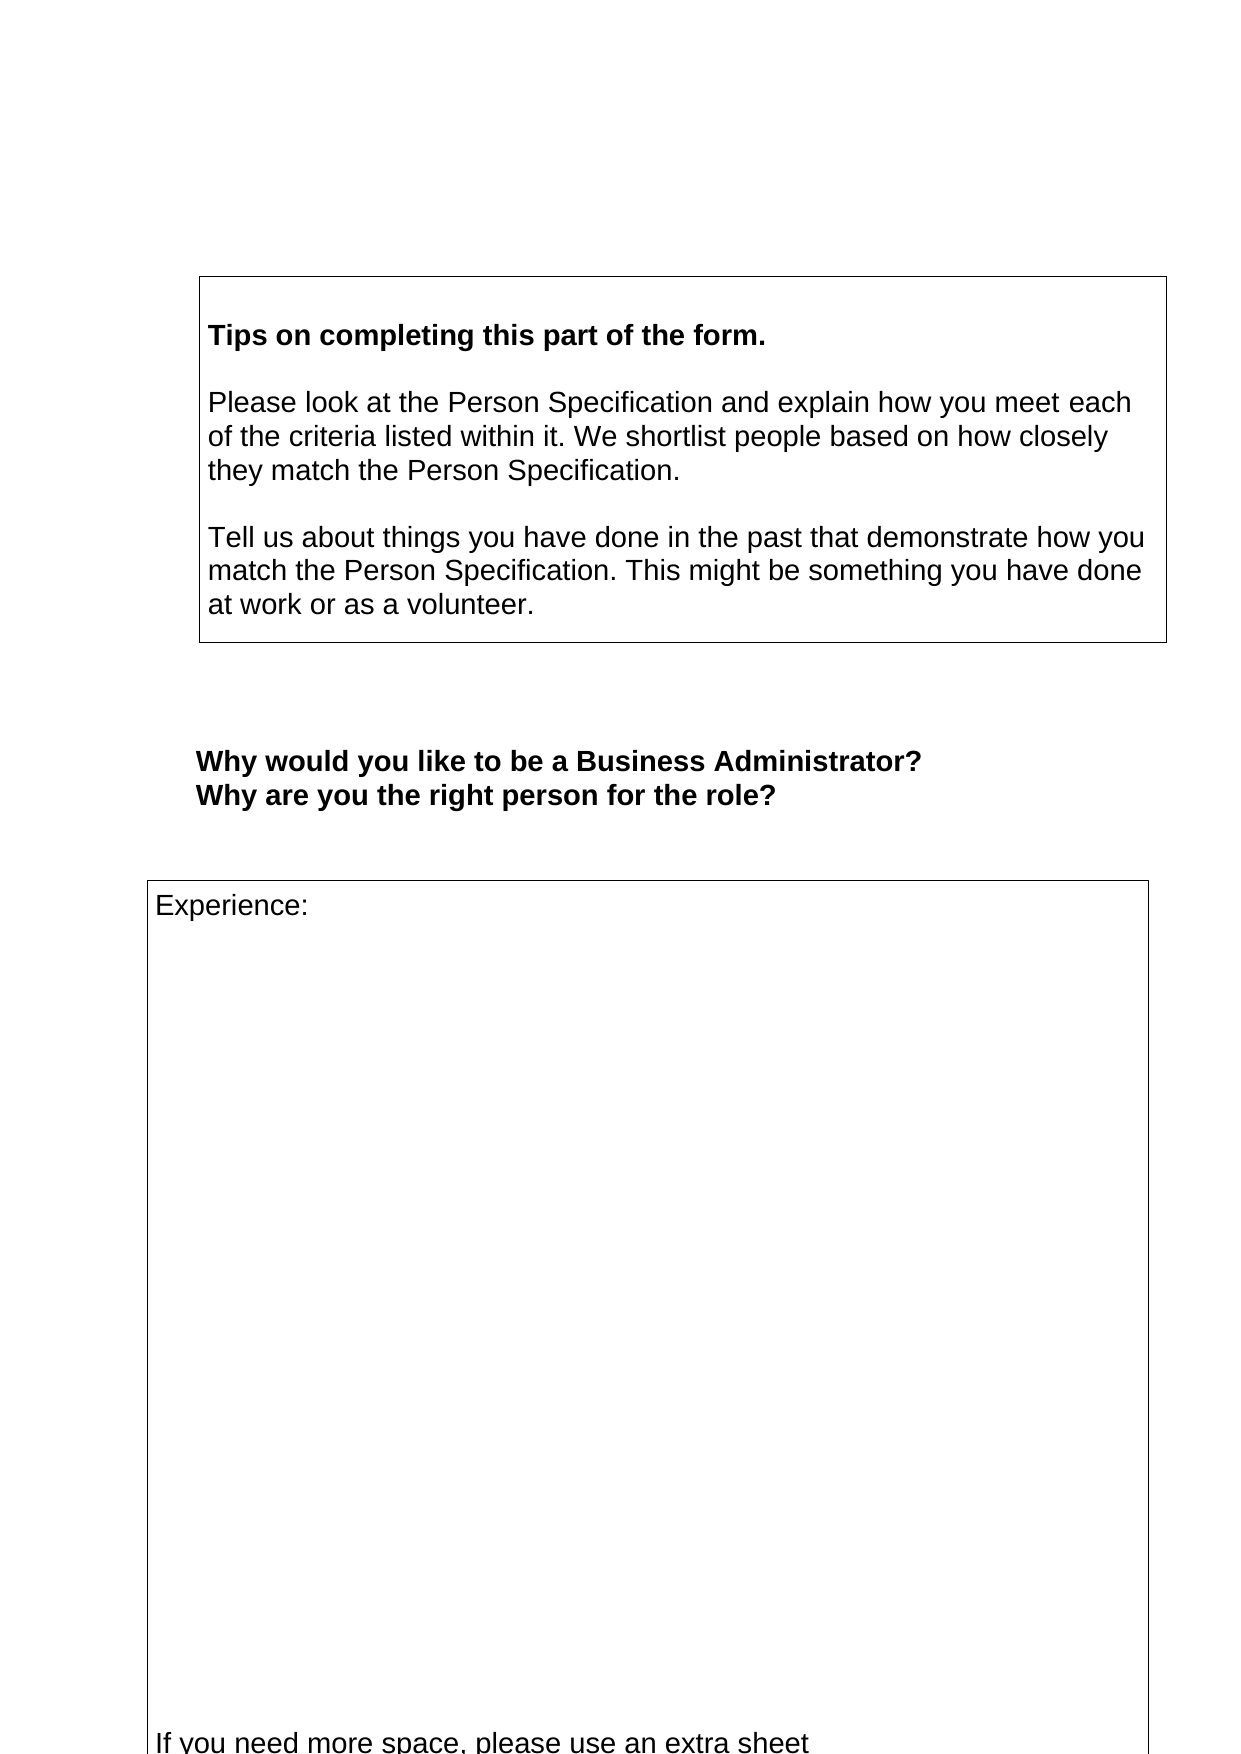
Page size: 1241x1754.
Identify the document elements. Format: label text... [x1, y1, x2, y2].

text Why are you the right person for the role? [187, 777, 1122, 811]
text Why would you like to be a Business Administrator? [187, 744, 1122, 777]
table_header Tips on completing this part of the form. Please look at the Person Specification and explain how you meet each of the criteria listed within it. We shortlist people based on how closely they match the Person Specification. Tell us about things you have done in the past that demonstrate how you match the Person Specification. This might be something you have done at work or as a volunteer. [200, 277, 1166, 642]
